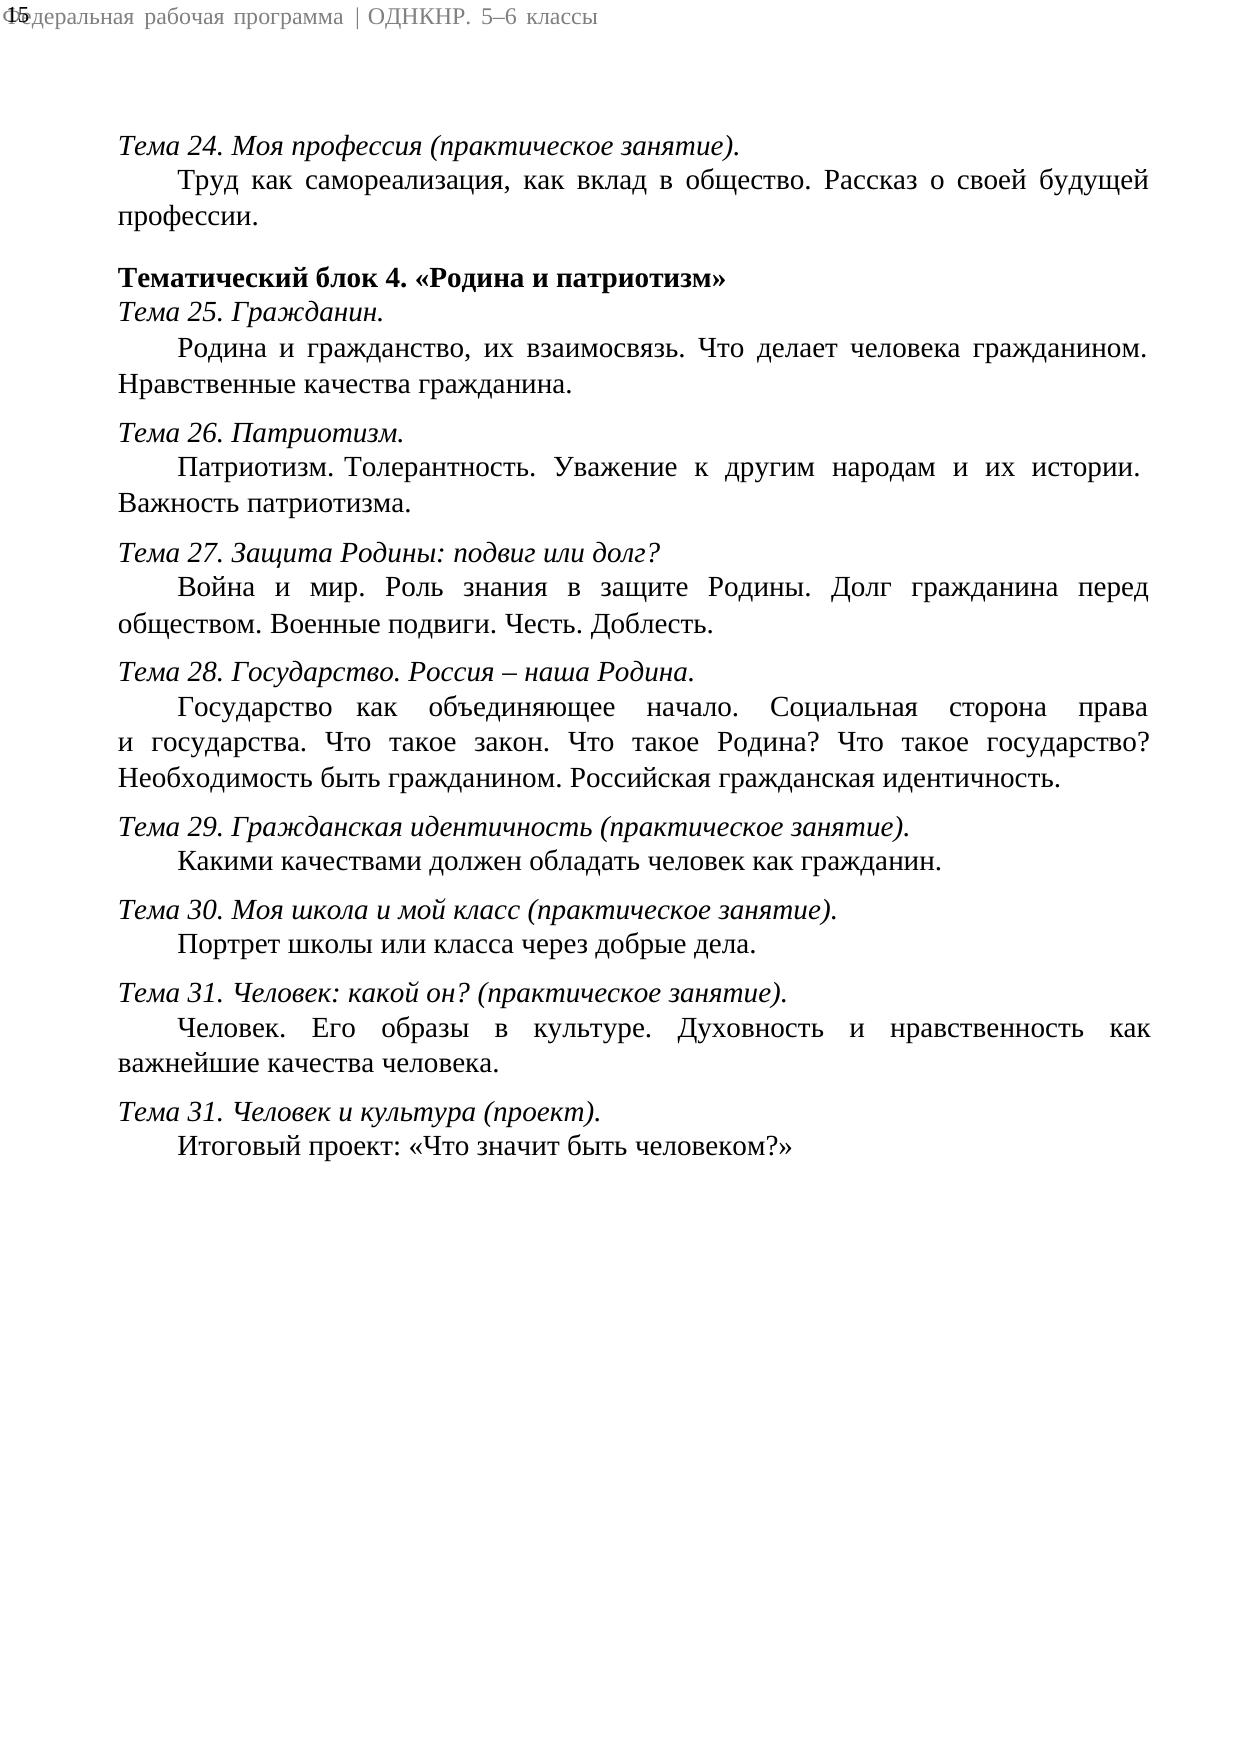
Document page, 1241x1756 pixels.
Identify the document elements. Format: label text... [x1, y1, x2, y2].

text Тема 31. Человек и культура (проект). [118, 1094, 1163, 1127]
text Итоговый проект: «Что значит быть человеком?» [177, 1128, 1163, 1162]
text Тема 24. Моя профессия (практическое занятие). [118, 128, 1163, 161]
text Какими качествами должен обладать человек как гражданин. [177, 843, 1163, 877]
text Тема 27. Защита Родины: подвиг или долг? [118, 535, 1163, 569]
text Тема 28. Государство. Россия – наша Родина. [118, 654, 1163, 688]
text Труд как самореализация, как вклад в общество. Рассказ о своей будущей профессии. [118, 162, 1150, 231]
text Война и мир. Роль знания в защите Родины. Долг гражданина перед обществом. Военные подвиги. Честь. Доблесть. [118, 569, 1149, 639]
text Важность патриотизма. [118, 486, 1163, 519]
text Человек. Его образы в культуре. Духовность и нравственность как важнейшие качества человека. [118, 1010, 1151, 1079]
text Тема 29. Гражданская идентичность (практическое занятие). [118, 809, 1163, 842]
text Патриотизм. Толерантность. Уважение к другим народам и их истории. [177, 449, 1163, 483]
text Тема 31. Человек: какой он? (практическое занятие). [118, 975, 1163, 1009]
text Тема 26. Патриотизм. [118, 415, 1163, 449]
text Портрет школы или класса через добрые дела. [177, 926, 1163, 960]
text Тема 25. Гражданин. [118, 294, 1163, 328]
text Родина и гражданство, их взаимосвязь. Что делает человека гражданином. [177, 330, 1163, 364]
text Государство как объединяющее начало. Социальная сторона права и государства. Что такое закон. Что такое Родина? Что такое государство? Необходимость быть гражданином. Российская гражданская идентичность. [118, 689, 1150, 793]
subtitle Тематический блок 4. «Родина и патриотизм» [118, 261, 1163, 294]
text Тема 30. Моя школа и мой класс (практическое занятие). [118, 892, 1163, 926]
text Нравственные качества гражданина. [118, 366, 1163, 400]
